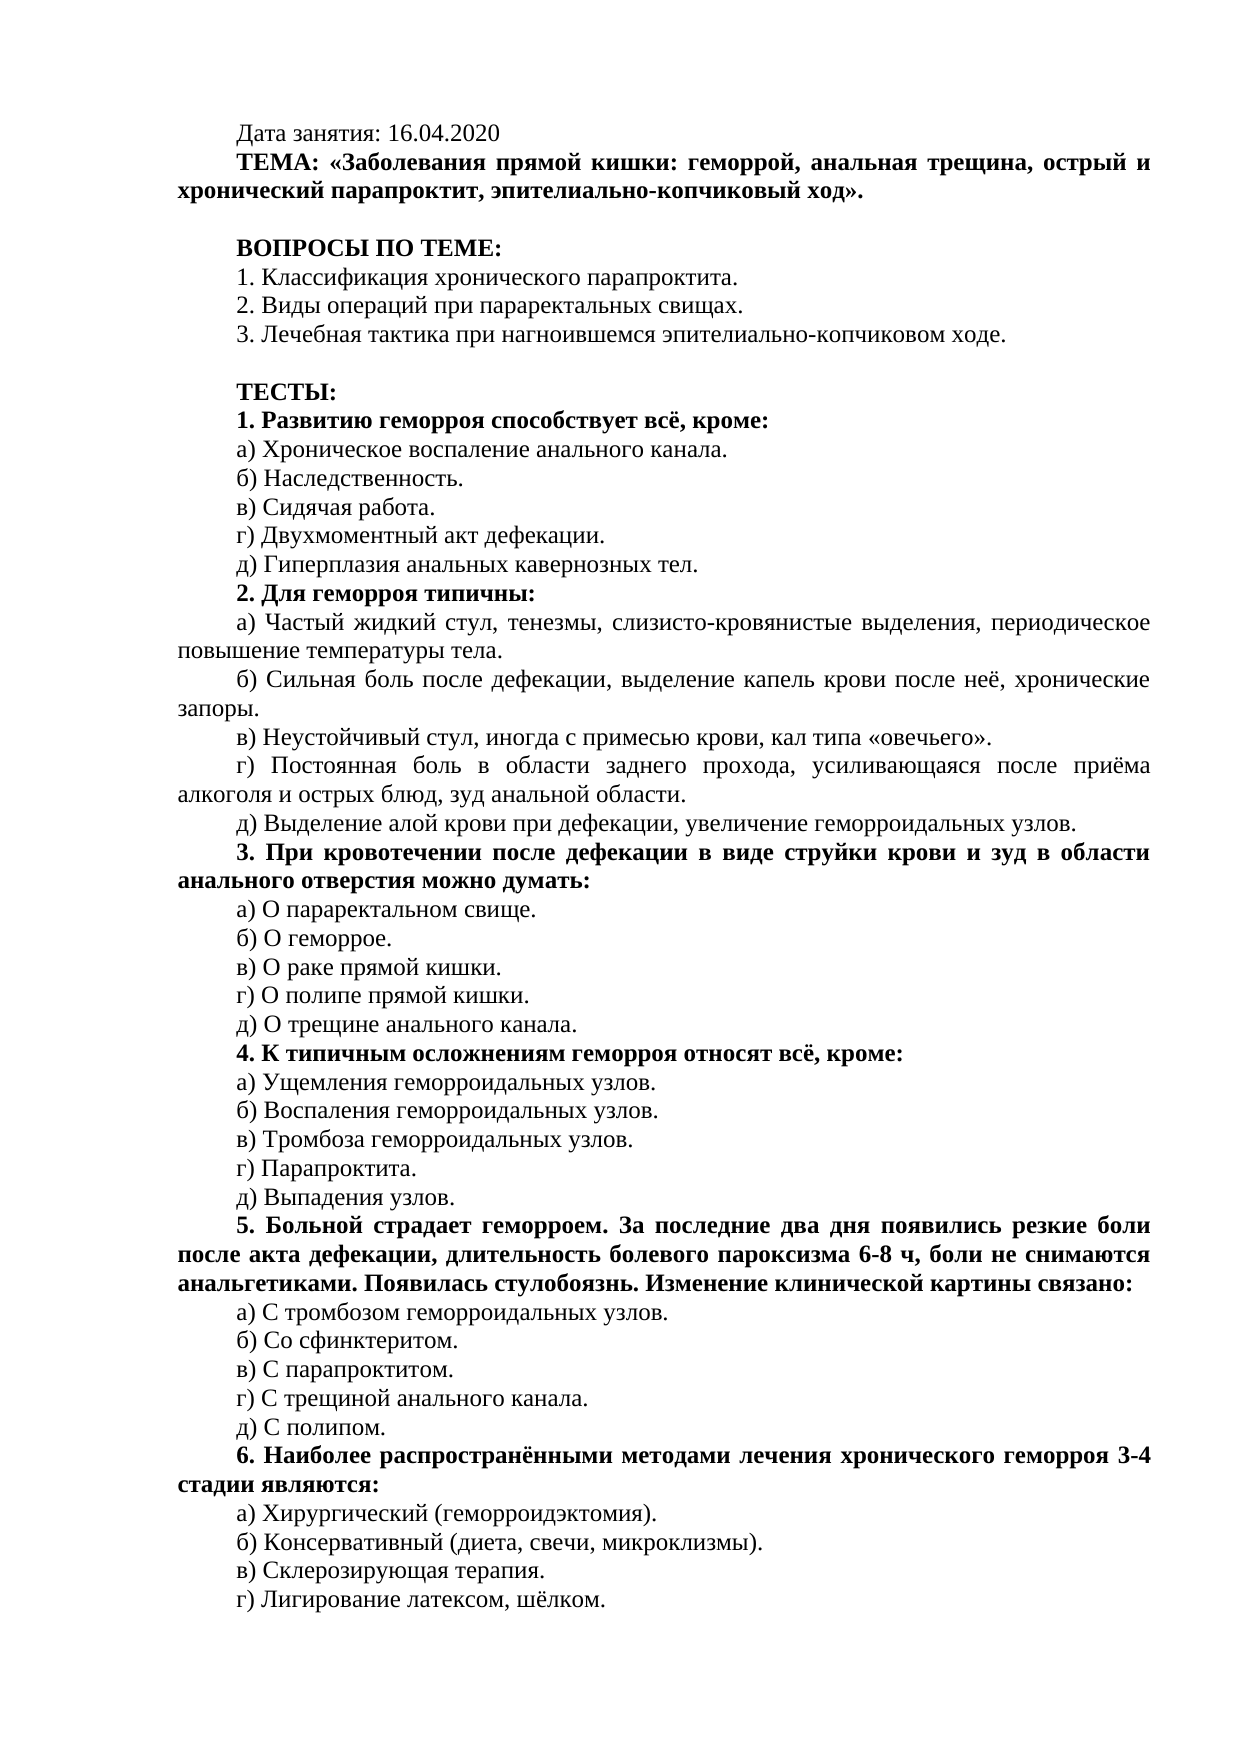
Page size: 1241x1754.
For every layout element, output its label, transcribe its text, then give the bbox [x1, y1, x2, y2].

text д) Гиперплазия анальных кавернозных тел. [177, 549, 1152, 578]
text в) Тромбоза геморроидальных узлов. [177, 1124, 1152, 1153]
text в) Склерозирующая терапия. [177, 1556, 1152, 1584]
text в) Сидячая работа. [177, 492, 1152, 521]
text в) О раке прямой кишки. [177, 952, 1152, 981]
text б) Со сфинктеритом. [177, 1326, 1152, 1354]
text д) Выпадения узлов. [177, 1182, 1152, 1211]
text 3. При кровотечении после дефекации в виде струйки крови и зуд в области анального отверстия можно думать: [177, 837, 1152, 894]
text а) О параректальном свище. [177, 894, 1152, 923]
text д) О трещине анального канала. [177, 1009, 1152, 1038]
text д) С полипом. [177, 1412, 1152, 1441]
text б) О геморрое. [177, 923, 1152, 952]
text г) О полипе прямой кишки. [177, 981, 1152, 1009]
text 5. Больной страдает геморроем. За последние два дня появились резкие боли после акта дефекации, длительность болевого пароксизма 6-8 ч, боли не снимаются анальгетиками. Появилась стулобоязнь. Изменение клинической картины связано: [177, 1211, 1152, 1297]
text ТЕМА: «Заболевания прямой кишки: геморрой, анальная трещина, острый и хронический парапроктит, эпителиально-копчиковый ход». [177, 147, 1152, 204]
text ТЕСТЫ: [177, 377, 1152, 406]
text в) Неустойчивый стул, иногда с примесью крови, кал типа «овечьего». [177, 722, 1152, 751]
text г) Парапроктита. [177, 1153, 1152, 1182]
text 3. Лечебная тактика при нагноившемся эпителиально-копчиковом ходе. [177, 319, 1152, 348]
text 1. Классификация хронического парапроктита. [177, 262, 1152, 291]
text д) Выделение алой крови при дефекации, увеличение геморроидальных узлов. [177, 808, 1152, 837]
text б) Консервативный (диета, свечи, микроклизмы). [177, 1527, 1152, 1556]
text а) Частый жидкий стул, тенезмы, слизисто-кровянистые выделения, периодическое повышение температуры тела. [177, 607, 1152, 664]
text в) С парапроктитом. [177, 1354, 1152, 1383]
text 1. Развитию геморроя способствует всё, кроме: [177, 406, 1152, 434]
text б) Воспаления геморроидальных узлов. [177, 1096, 1152, 1124]
text а) Хроническое воспаление анального канала. [177, 434, 1152, 463]
text б) Сильная боль после дефекации, выделение капель крови после неё, хронические запоры. [177, 664, 1152, 722]
text 6. Наиболее распространёнными методами лечения хронического геморроя 3-4 стадии являются: [177, 1441, 1152, 1498]
text а) Ущемления геморроидальных узлов. [177, 1067, 1152, 1096]
text 2. Виды операций при параректальных свищах. [177, 291, 1152, 319]
text г) Лигирование латексом, шёлком. [177, 1584, 1152, 1613]
text 4. К типичным осложнениям геморроя относят всё, кроме: [177, 1038, 1152, 1067]
text г) Постоянная боль в области заднего прохода, усиливающаяся после приёма алкоголя и острых блюд, зуд анальной области. [177, 751, 1152, 808]
text а) Хирургический (геморроидэктомия). [177, 1498, 1152, 1527]
text г) Двухмоментный акт дефекации. [177, 521, 1152, 549]
text г) С трещиной анального канала. [177, 1383, 1152, 1412]
text б) Наследственность. [177, 463, 1152, 492]
text а) С тромбозом геморроидальных узлов. [177, 1297, 1152, 1326]
text Дата занятия: 16.04.2020 [177, 118, 1152, 147]
text 2. Для геморроя типичны: [177, 578, 1152, 607]
text ВОПРОСЫ ПО ТЕМЕ: [177, 233, 1152, 262]
